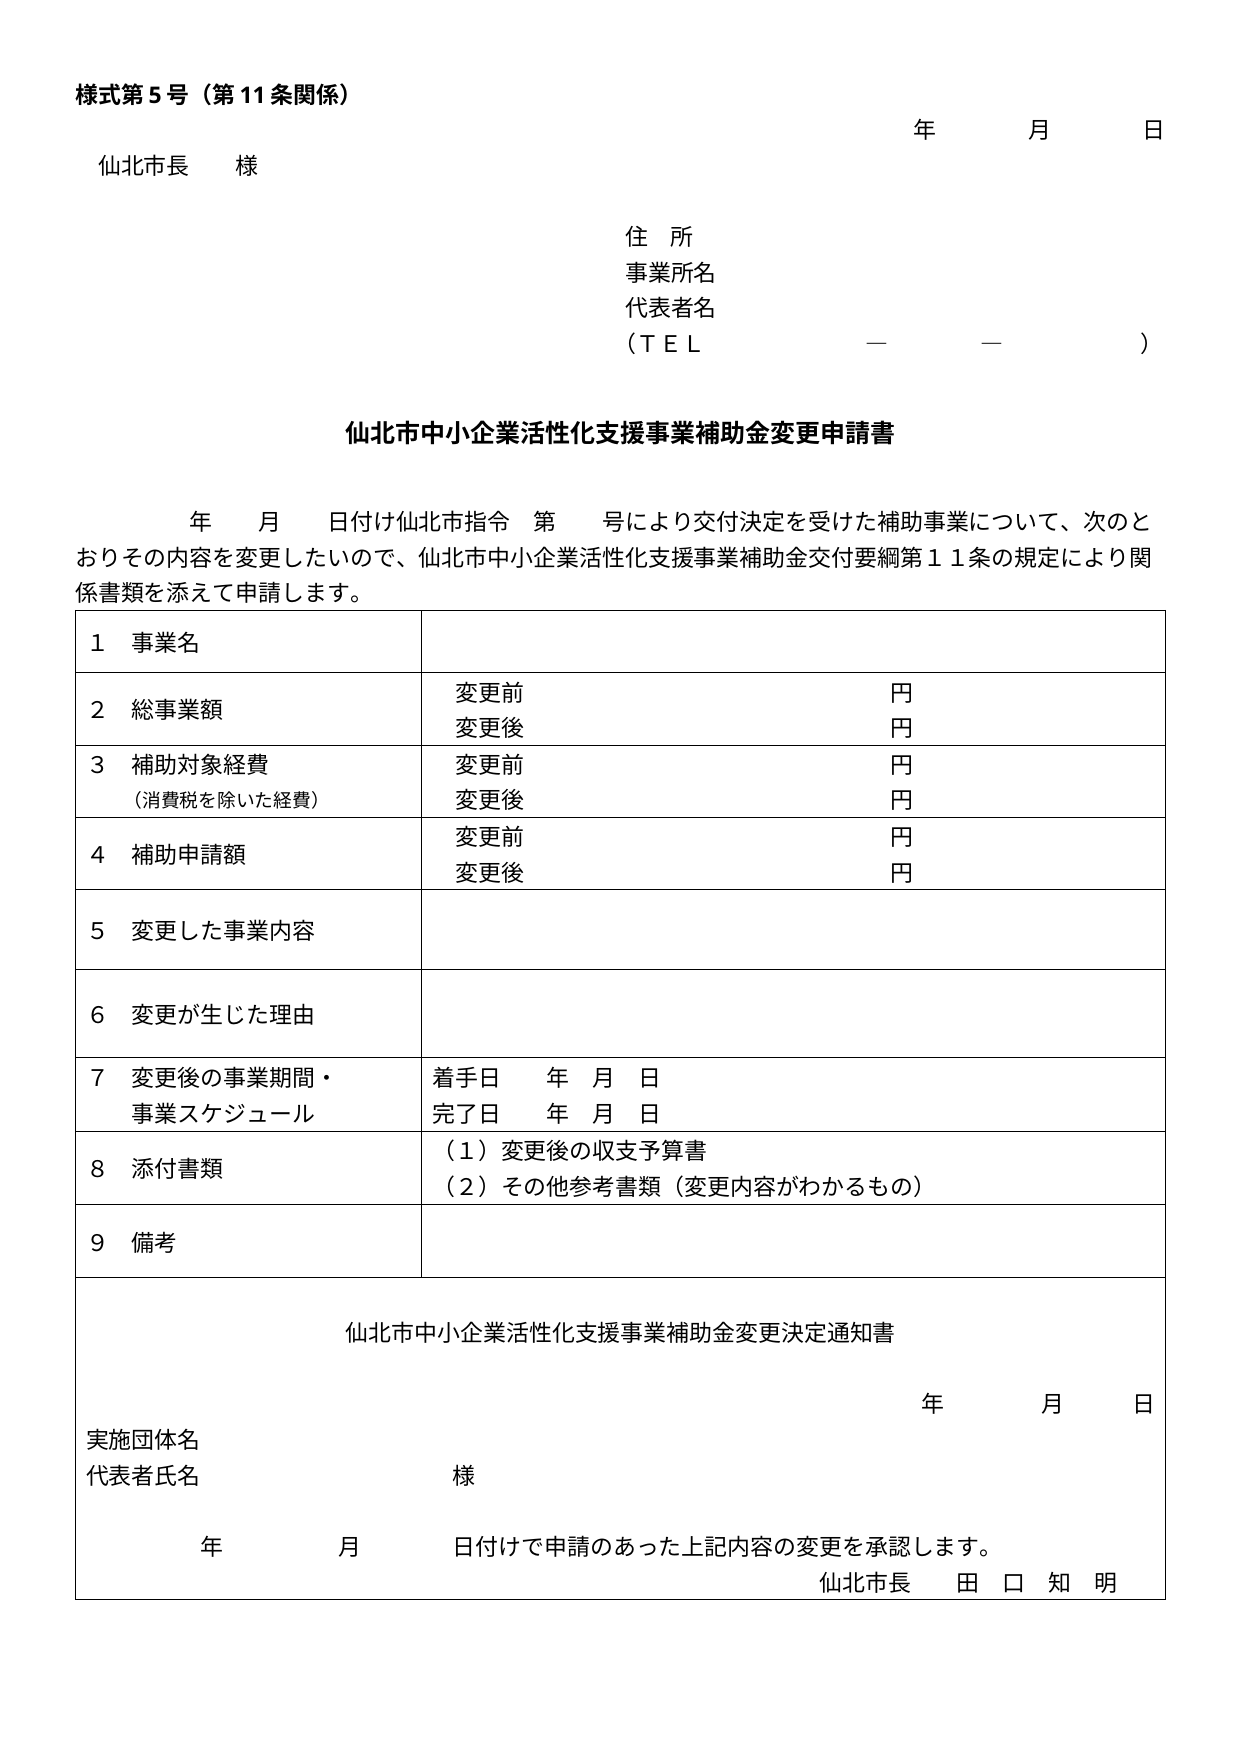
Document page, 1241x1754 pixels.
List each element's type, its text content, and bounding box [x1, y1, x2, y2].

table_cell ６ 変更が生じた理由 [76, 970, 421, 1057]
text 仙北市長 様 [75, 147, 1165, 182]
text 年 月 日 [75, 111, 1165, 147]
text 年 月 日付け仙北市指令 第 号により交付決定を受けた補助事業について、次のとおりその内容を変更したいので、仙北市中小企業活性化支援事業補助金交付要綱第１１条の規定により関係書類を添えて申請します。 [75, 503, 1165, 610]
text 様式第5号（第11条関係） [75, 75, 1165, 111]
table_cell 変更前 円 変更後 円 [422, 746, 1165, 817]
table_cell 変更前 円 変更後 円 [422, 818, 1165, 889]
table_cell ８ 添付書類 [76, 1132, 421, 1204]
text 仙北市中小企業活性化支援事業補助金変更申請書 [75, 396, 1165, 467]
table_cell 仙北市中小企業活性化支援事業補助金変更決定通知書 年 月 日 実施団体名 代表者氏名 様 年 月 日付けで申請のあった上記内容の変更を承認します。 仙北市長 田 口 知 明 [76, 1278, 1165, 1599]
table_cell [422, 1205, 1165, 1277]
table_cell 着手日 年 月 日 完了日 年 月 日 [422, 1058, 1165, 1131]
text 代表者名 [625, 289, 1165, 325]
table_cell ３ 補助対象経費 （消費税を除いた経費） [76, 746, 421, 817]
table_header １ 事業名 [76, 611, 421, 672]
table_cell 変更前 円 変更後 円 [422, 673, 1165, 744]
text 住所 [625, 218, 1165, 253]
table_cell ４ 補助申請額 [76, 818, 421, 889]
table_cell [422, 970, 1165, 1057]
table_cell ５ 変更した事業内容 [76, 890, 421, 969]
table_cell ９ 備考 [76, 1205, 421, 1277]
text 事業所名 [625, 253, 1165, 289]
table_header [422, 611, 1165, 672]
table_cell ２ 総事業額 [76, 673, 421, 744]
table_cell ７ 変更後の事業期間・ 事業スケジュール [76, 1058, 421, 1131]
text （ＴＥＬ ― ― ） [75, 325, 1165, 360]
table_cell [422, 890, 1165, 969]
table_cell （１）変更後の収支予算書 （２）その他参考書類（変更内容がわかるもの） [422, 1132, 1165, 1204]
